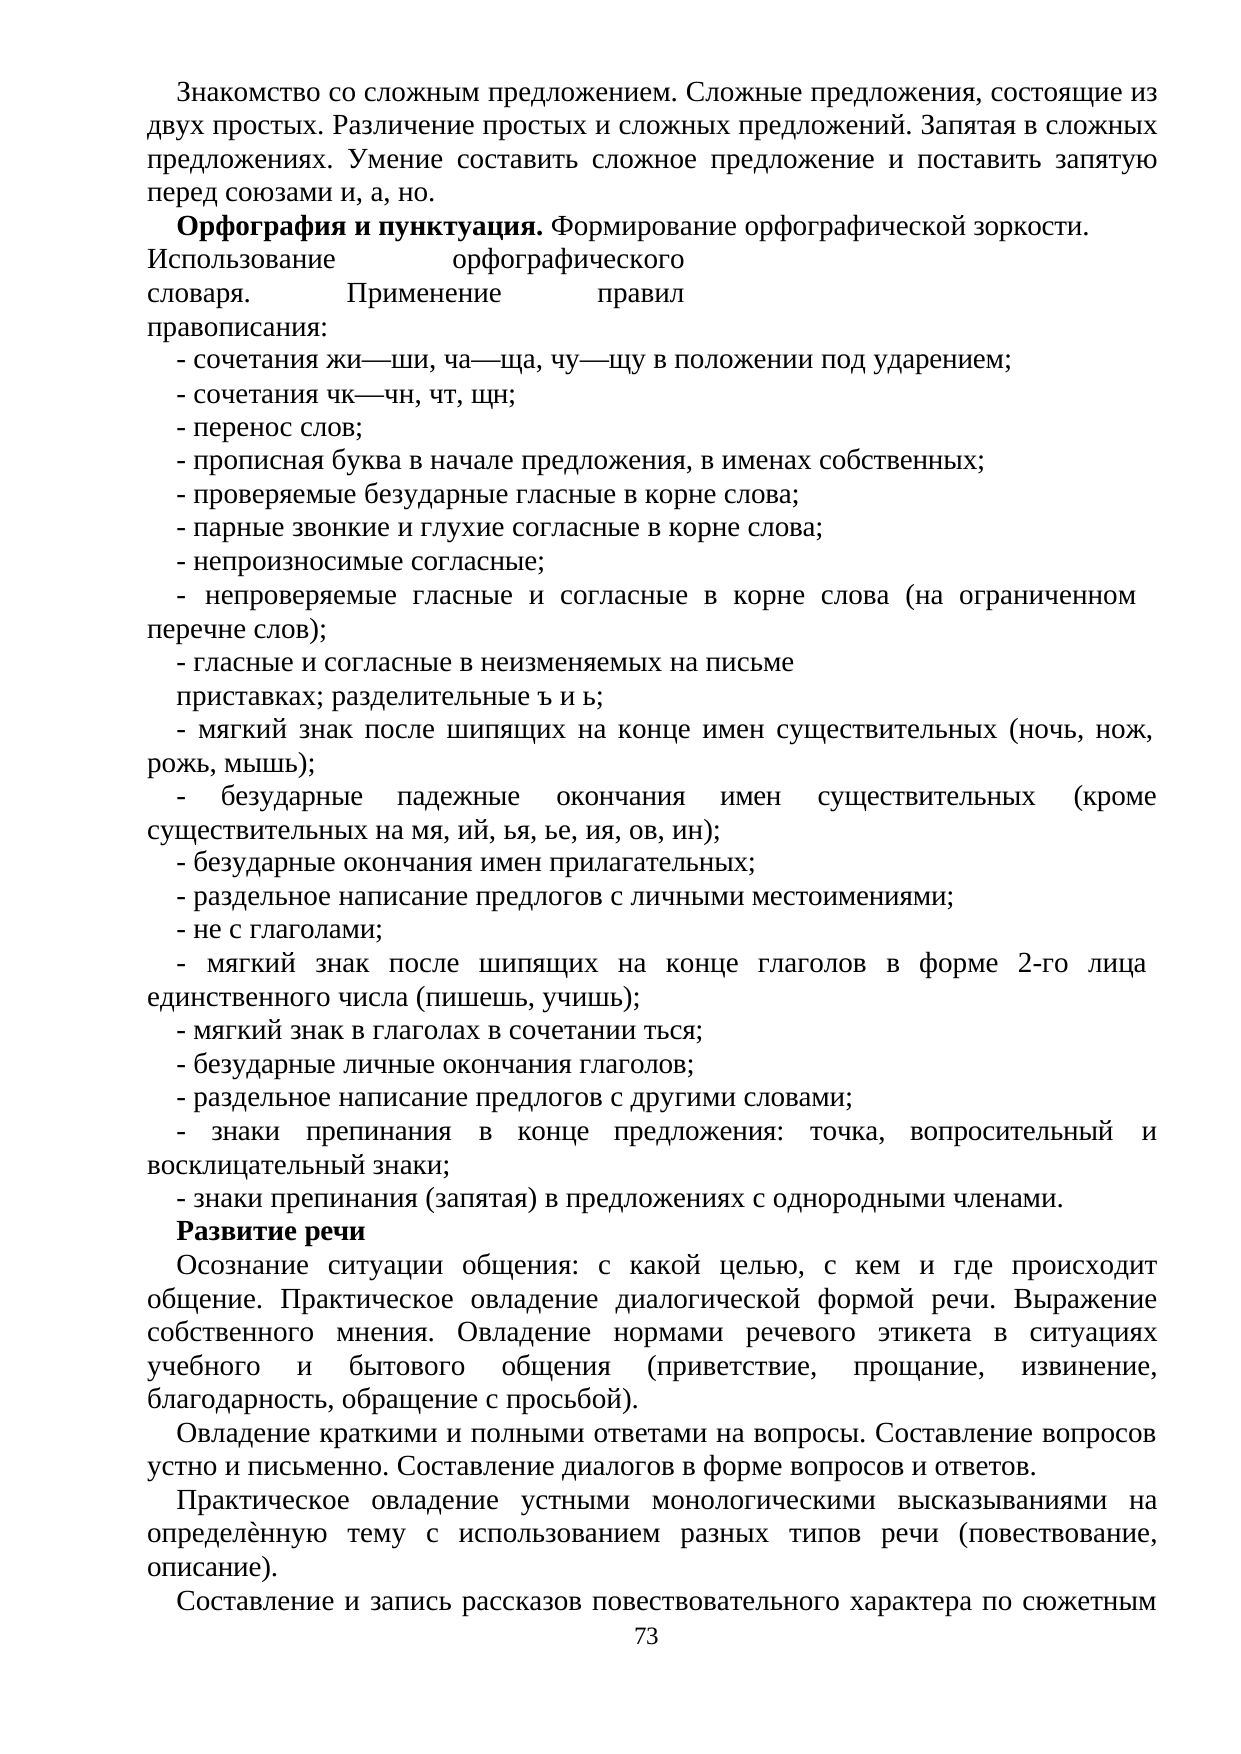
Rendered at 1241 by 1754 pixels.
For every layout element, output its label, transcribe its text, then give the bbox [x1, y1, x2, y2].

list знаки препинания в конце предложения: точка, вопросительный и восклицательный знаки; [147, 1113, 1157, 1180]
text Овладение краткими и полными ответами на вопросы. Составление вопросов устно и письменно. Составление диалогов в форме вопросов и ответов. [147, 1415, 1157, 1482]
subtitle Развитие речи [176, 1214, 1234, 1247]
list раздельное написание предлогов с другими словами; [176, 1080, 1234, 1113]
list проверяемые безударные гласные в корне слова; [176, 477, 1234, 510]
list раздельное написание предлогов с личными местоимениями; [176, 878, 1234, 912]
list сочетания жи—ши, ча—ща, чу—щу в положении под ударением; [176, 342, 1234, 376]
text Осознание ситуации общения: с какой целью, с кем и где происходит общение. Практическое овладение диалогической формой речи. Выражение собственного мнения. Овладение нормами речевого этикета в ситуациях учебного и бытового общения (приветствие, прощание, извинение, благодарность, обращение с просьбой). [147, 1247, 1158, 1415]
text Практическое овладение устными монологическими высказываниями на определѐнную тему с использованием разных типов речи (повествование, описание). [147, 1482, 1158, 1583]
text Знакомство со сложным предложением. Сложные предложения, состоящие из двух простых. Различение простых и сложных предложений. Запятая в сложных предложениях. Умение составить сложное предложение и поставить запятую перед союзами и, а, но. [147, 74, 1158, 208]
list непроизносимые согласные; [176, 544, 1234, 577]
list безударные окончания имен прилагательных; [176, 846, 1234, 878]
list непроверяемые гласные и согласные в корне слова (на ограниченном перечне слов); [147, 577, 1157, 644]
text Использование орфографического словаря. Применение правил правописания: [147, 242, 684, 342]
list безударные падежные окончания имен существительных (кроме существительных на мя, ий, ья, ье, ия, ов, ин); [147, 778, 1157, 846]
list мягкий знак в глаголах в сочетании ться; [176, 1013, 1234, 1046]
list знаки препинания (запятая) в предложениях с однородными членами. [176, 1180, 1234, 1214]
list не с глаголами; [176, 912, 1234, 946]
list мягкий знак после шипящих на конце имен существительных (ночь, нож, рожь, мышь); [147, 711, 1157, 778]
list прописная буква в начале предложения, в именах собственных; [176, 443, 1234, 477]
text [147, 1583, 1157, 1616]
list мягкий знак после шипящих на конце глаголов в форме 2-го лица единственного числа (пишешь, учишь); [147, 946, 1158, 1013]
list сочетания чк—чн, чт, щн; [176, 376, 1234, 409]
text Орфография и пунктуация. Формирование орфографической зоркости. [176, 208, 1234, 242]
list перенос слов; [176, 409, 1234, 443]
list безударные личные окончания глаголов; [176, 1046, 1234, 1080]
list гласные и согласные в неизменяемых на письме приставках; разделительные ъ и ь; [176, 644, 946, 711]
list парные звонкие и глухие согласные в корне слова; [176, 510, 1234, 544]
